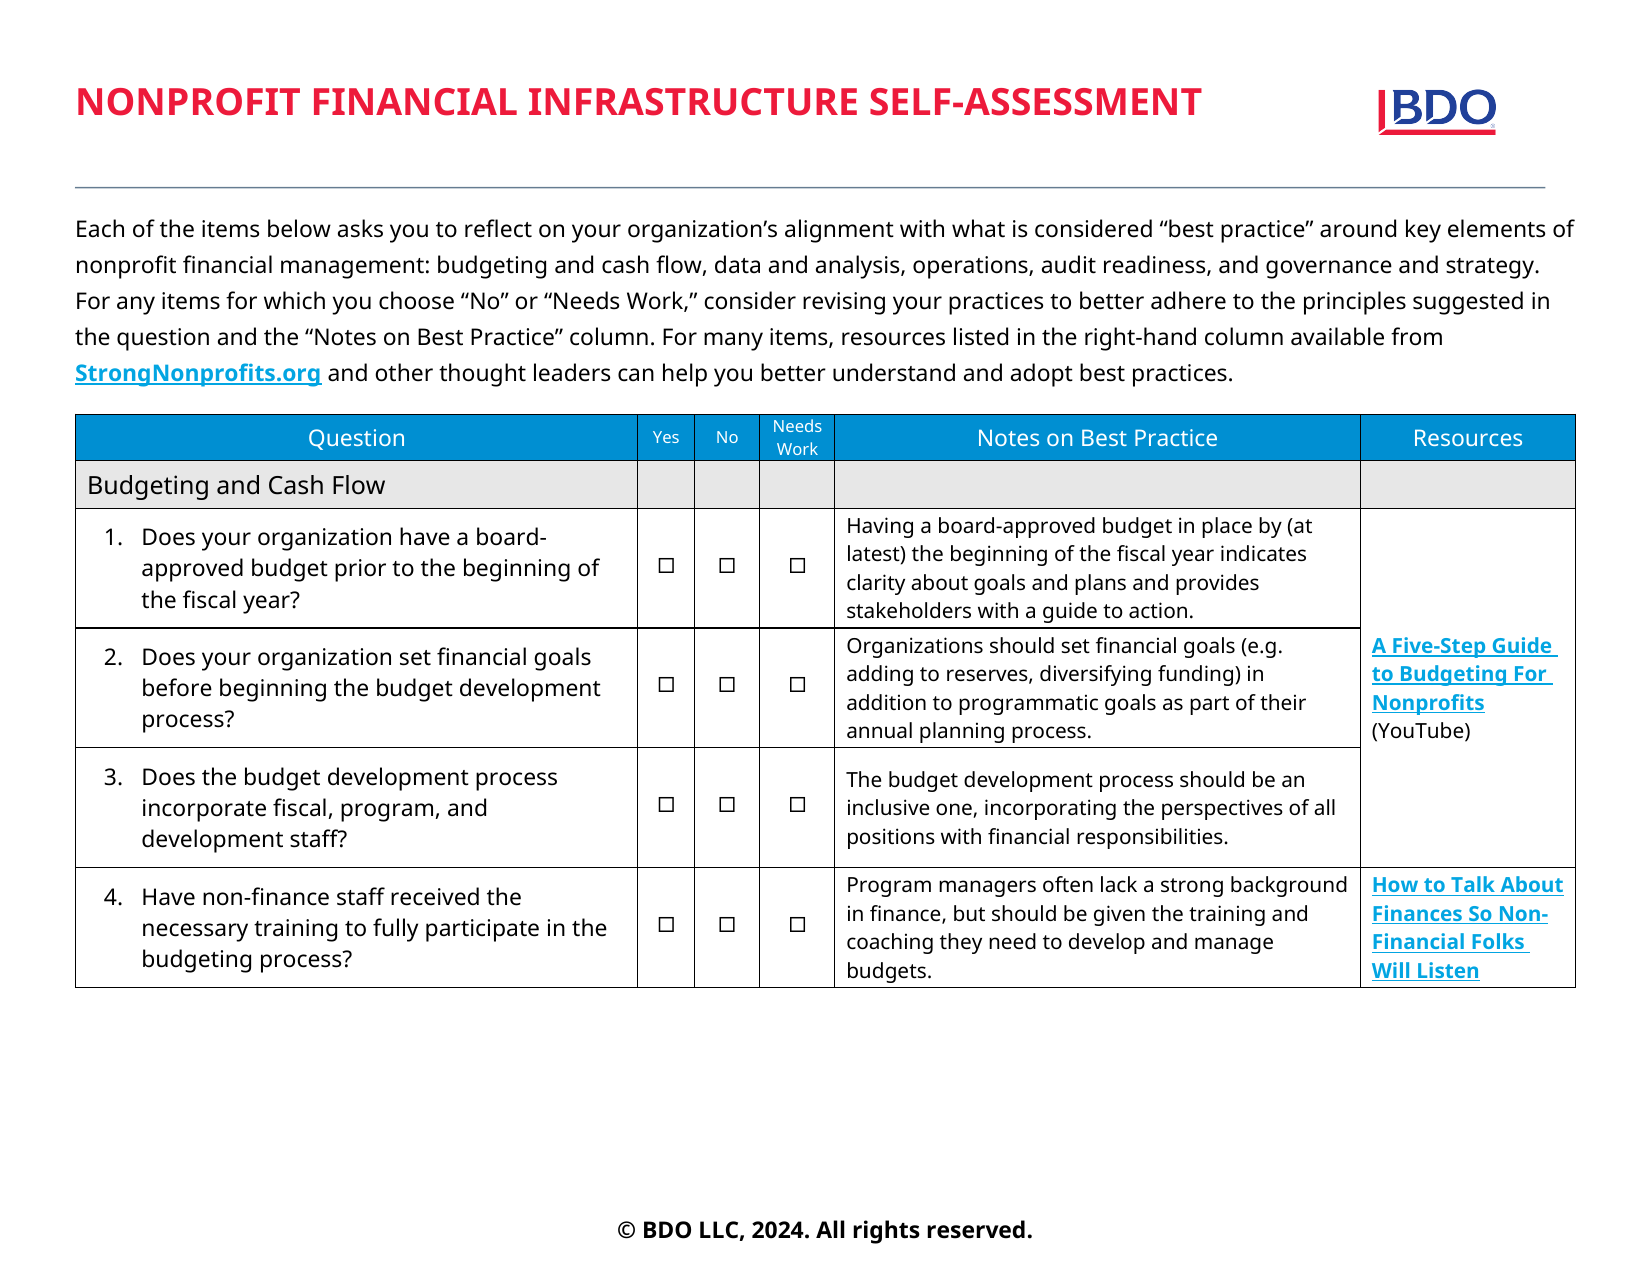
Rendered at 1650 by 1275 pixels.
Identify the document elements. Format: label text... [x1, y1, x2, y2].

table_cell [835, 461, 1360, 508]
table_cell [760, 868, 834, 987]
table_cell A Five-Step Guide to Budgeting For Nonprofits (YouTube) [1361, 509, 1575, 867]
table_cell The budget development process should be an inclusive one, incorporating the perspectives of all positions with financial responsibilities. [835, 748, 1360, 867]
table_cell [638, 461, 694, 508]
table_cell Program managers often lack a strong background in finance, but should be given the training and coaching they need to develop and manage budgets. [835, 868, 1360, 987]
table_cell [760, 461, 834, 508]
picture [1350, 61, 1524, 164]
table_cell Does your organization set financial goals before beginning the budget development process? [76, 629, 637, 747]
table_cell [695, 509, 759, 627]
table_cell [638, 748, 694, 867]
table_cell [760, 748, 834, 867]
table_cell Have non-finance staff received the necessary training to fully participate in the budgeting process? [76, 868, 637, 987]
table_cell [638, 868, 694, 987]
table_header Resources [1361, 415, 1575, 460]
text Each of the items below asks you to reflect on your organization’s alignment with what is considered “best practice” around key elements of nonprofit financial management: budgeting and cash flow, data and analysis, operations, audit readiness, and governance and strategy. For any items for which you choose “No” or “Needs Work,” consider revising your practices to better adhere to the principles suggested in the question and the “Notes on Best Practice” column. For many items, resources listed in the right-hand column available from StrongNonprofits.org and other thought leaders can help you better understand and adopt best practices. [75, 213, 1575, 388]
table_cell [760, 509, 834, 627]
table_cell [695, 868, 759, 987]
table_header Yes [638, 415, 694, 460]
table_header Question [76, 415, 637, 460]
table_cell [638, 629, 694, 747]
table_cell Organizations should set financial goals (e.g. adding to reserves, diversifying funding) in addition to programmatic goals as part of their annual planning process. [835, 629, 1360, 747]
table_cell Budgeting and Cash Flow [76, 461, 637, 508]
table_cell Does the budget development process incorporate fiscal, program, and development staff? [76, 748, 637, 867]
table_cell [695, 629, 759, 747]
table_cell [760, 629, 834, 747]
table_cell [1361, 461, 1575, 508]
table_cell Having a board-approved budget in place by (at latest) the beginning of the fiscal year indicates clarity about goals and plans and provides stakeholders with a guide to action. [835, 509, 1360, 627]
table_cell [638, 509, 694, 627]
table_cell How to Talk About Finances So Non-Financial Folks Will Listen [1361, 868, 1575, 987]
table_header Needs Work [760, 415, 834, 460]
table_header No [695, 415, 759, 460]
table_cell [695, 748, 759, 867]
table_header Notes on Best Practice [835, 415, 1360, 460]
table_cell Does your organization have a board-approved budget prior to the beginning of the fiscal year? [76, 509, 637, 627]
table_cell [695, 461, 759, 508]
